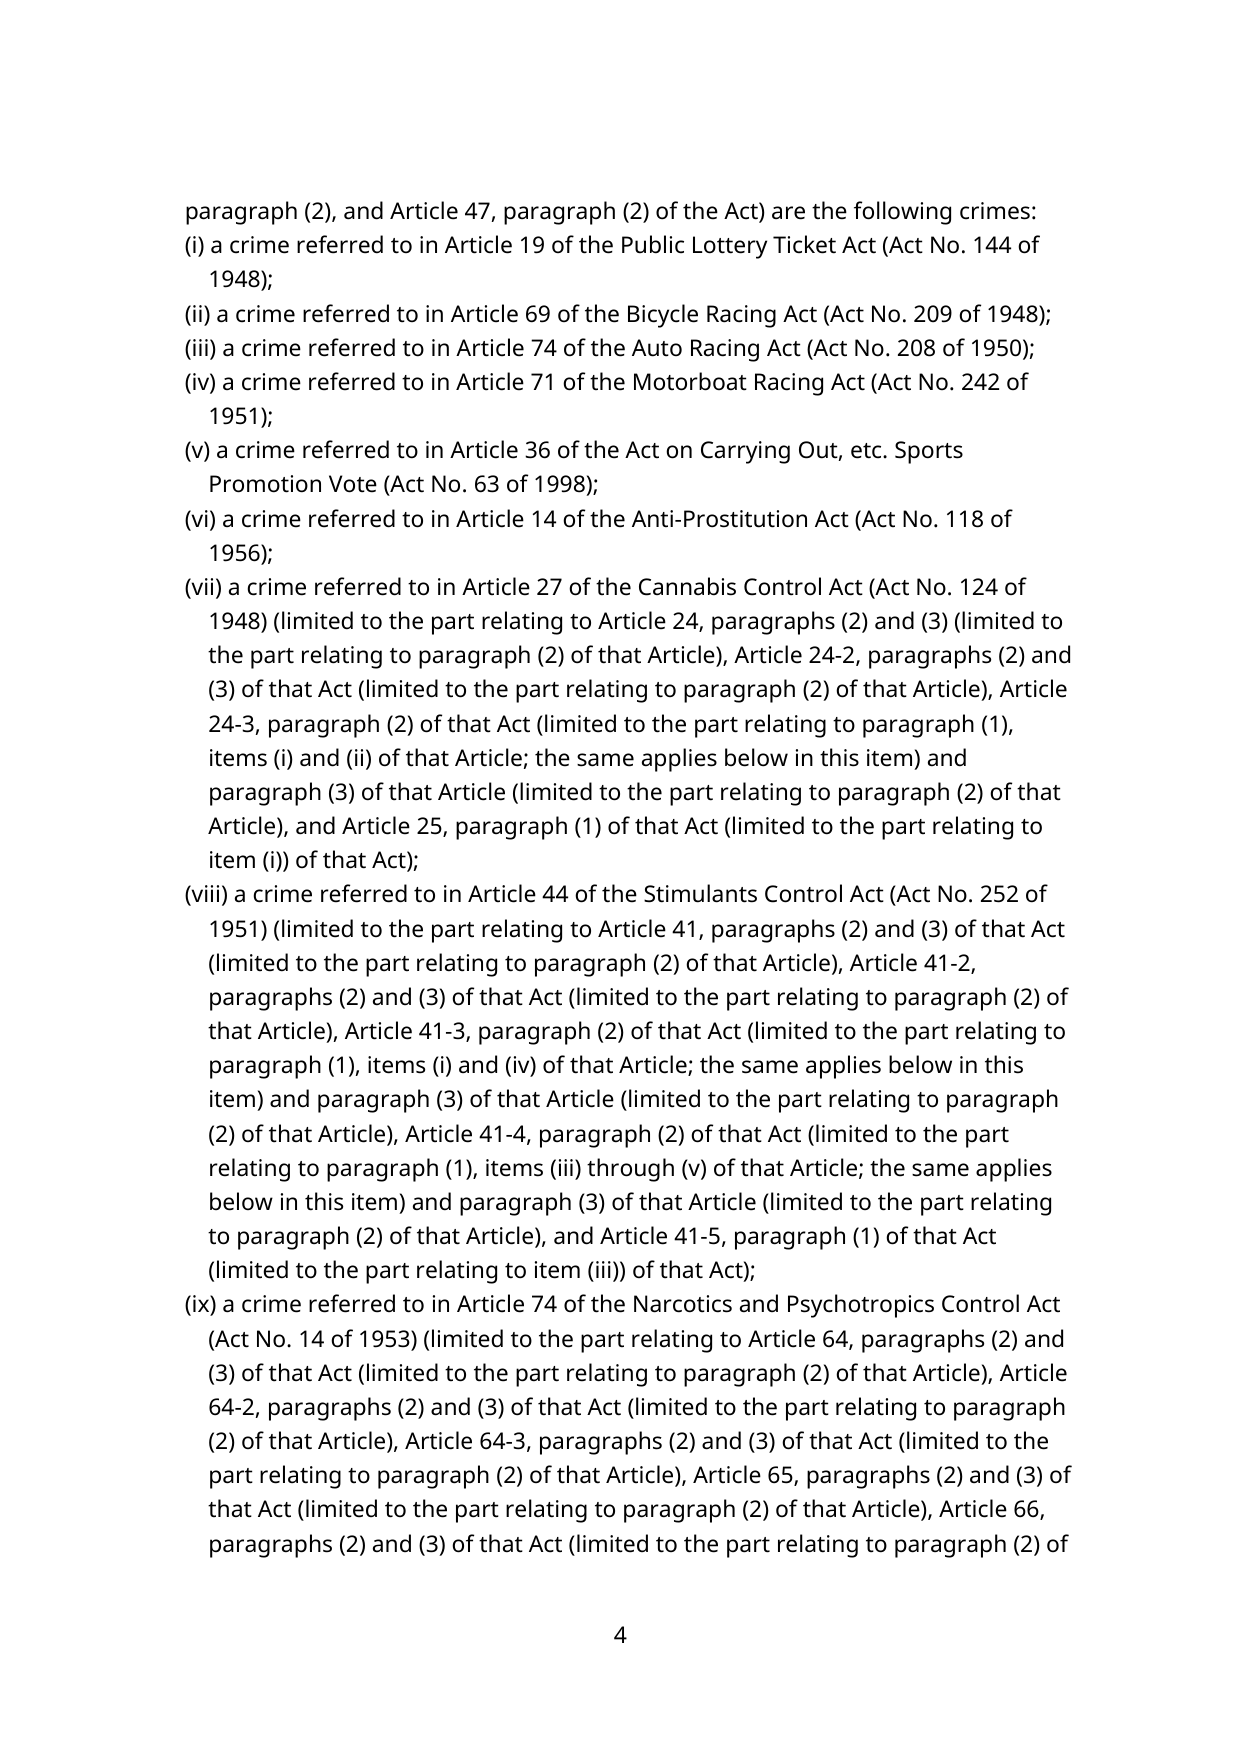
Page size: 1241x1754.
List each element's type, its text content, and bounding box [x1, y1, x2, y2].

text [184, 1287, 1079, 1560]
text (vii) a crime referred to in Article 27 of the Cannabis Control Act (Act No. 124 of 1948) (limited to the part relating to Article 24, paragraphs (2) and (3) (limited to the part relating to paragraph (2) of that Article), Article 24-2, paragraphs (2) and (3) of that Act (limited to the part relating to paragraph (2) of that Article), Article 24-3, paragraph (2) of that Act (limited to the part relating to paragraph (1), items (i) and (ii) of that Article; the same applies below in this item) and paragraph (3) of that Article (limited to the part relating to paragraph (2) of that Article), and Article 25, paragraph (1) of that Act (limited to the part relating to item (i)) of that Act); [184, 569, 1079, 877]
text (iii) a crime referred to in Article 74 of the Auto Racing Act (Act No. 208 of 1950); [184, 330, 1079, 364]
text (v) a crime referred to in Article 36 of the Act on Carrying Out, etc. Sports Promotion Vote (Act No. 63 of 1998); [184, 433, 1079, 501]
text (vi) a crime referred to in Article 14 of the Anti-Prostitution Act (Act No. 118 of 1956); [184, 501, 1079, 569]
text (ii) a crime referred to in Article 69 of the Bicycle Racing Act (Act No. 209 of 1948); [184, 296, 1079, 330]
text (iv) a crime referred to in Article 71 of the Motorboat Racing Act (Act No. 242 of 1951); [184, 364, 1079, 433]
text (viii) a crime referred to in Article 44 of the Stimulants Control Act (Act No. 252 of 1951) (limited to the part relating to Article 41, paragraphs (2) and (3) of that Act (limited to the part relating to paragraph (2) of that Article), Article 41-2, paragraphs (2) and (3) of that Act (limited to the part relating to paragraph (2) of that Article), Article 41-3, paragraph (2) of that Act (limited to the part relating to paragraph (1), items (i) and (iv) of that Article; the same applies below in this item) and paragraph (3) of that Article (limited to the part relating to paragraph (2) of that Article), Article 41-4, paragraph (2) of that Act (limited to the part relating to paragraph (1), items (iii) through (v) of that Article; the same applies below in this item) and paragraph (3) of that Article (limited to the part relating to paragraph (2) of that Article), and Article 41-5, paragraph (1) of that Act (limited to the part relating to item (iii)) of that Act); [184, 877, 1079, 1287]
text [161, 194, 1079, 228]
text (i) a crime referred to in Article 19 of the Public Lottery Ticket Act (Act No. 144 of 1948); [184, 228, 1079, 296]
